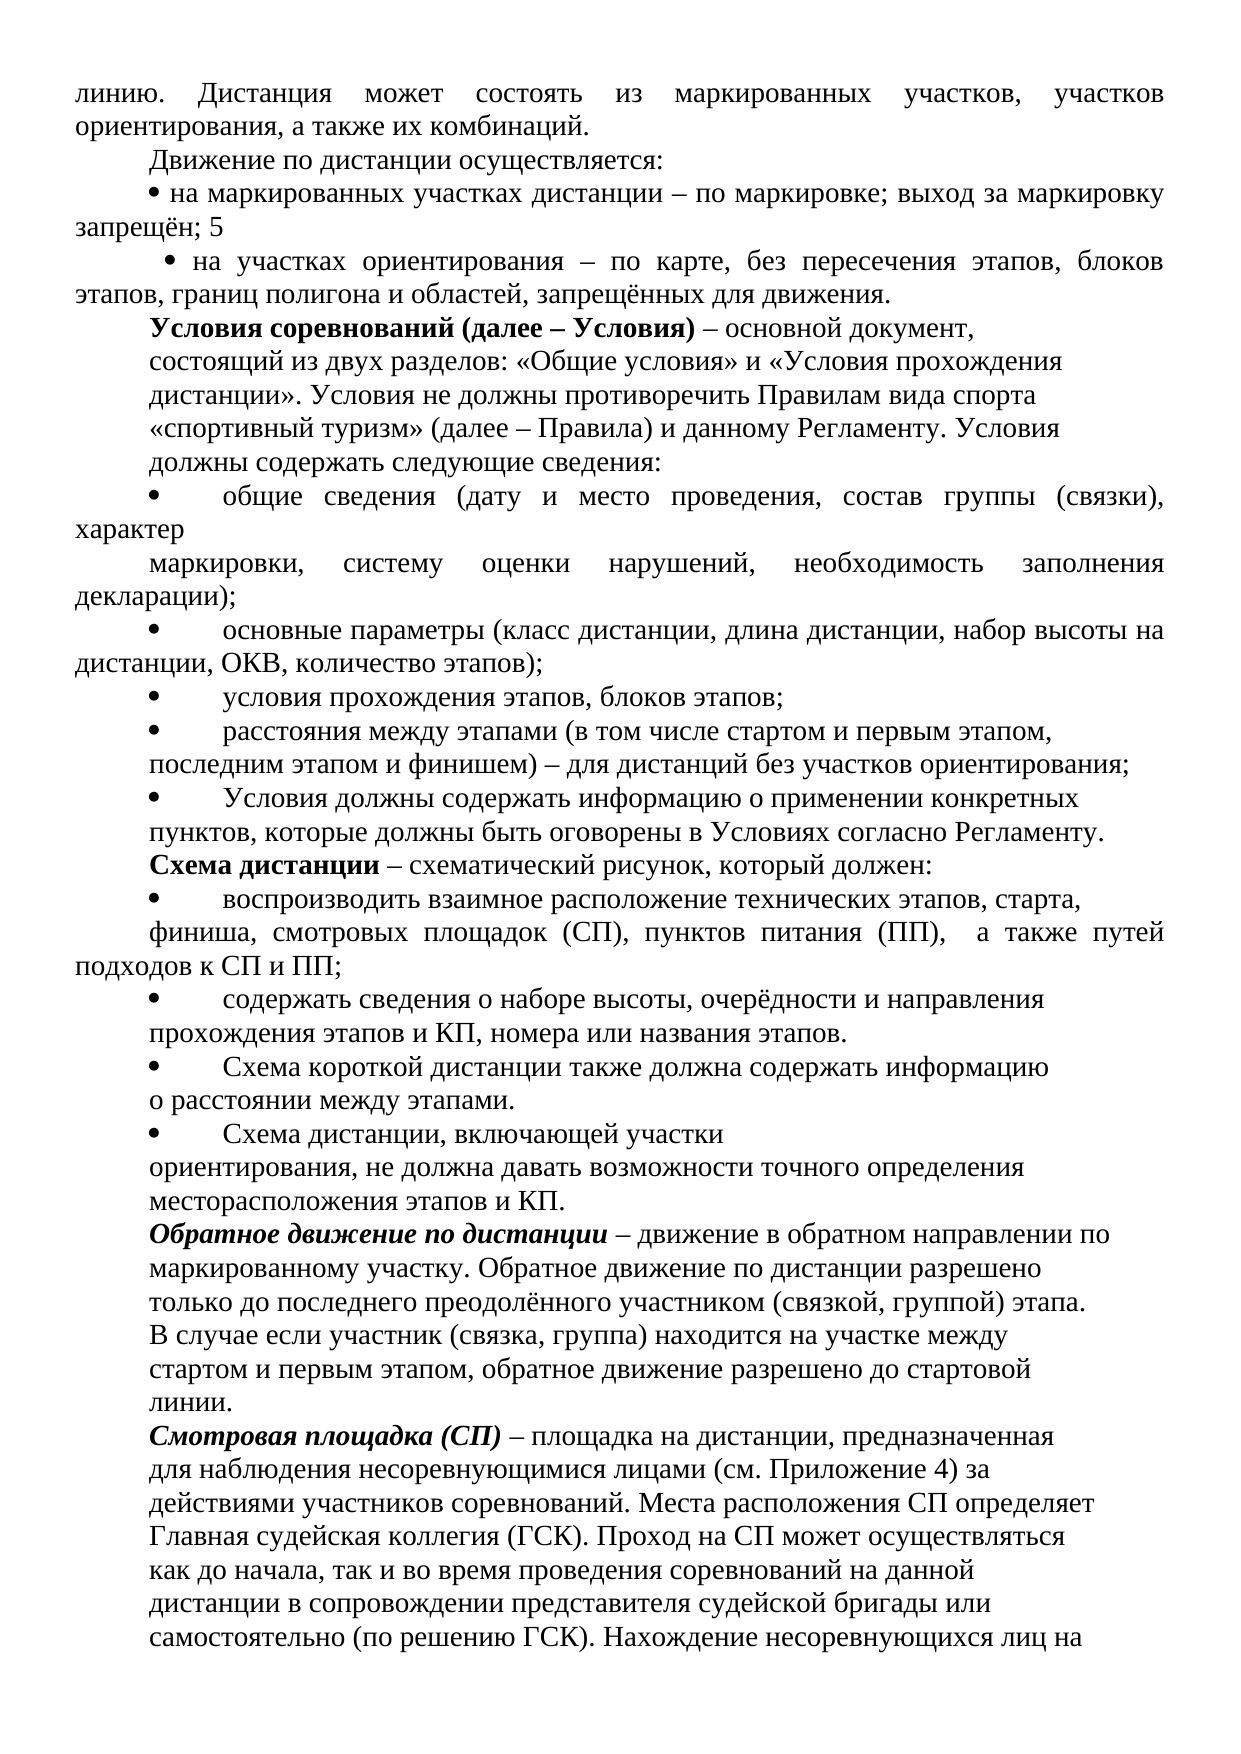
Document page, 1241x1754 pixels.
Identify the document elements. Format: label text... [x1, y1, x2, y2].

list маркировки, систему оценки нарушений, необходимость заполнения декларации); [75, 545, 1165, 612]
text В случае если участник (связка, группа) находится на участке между [75, 1317, 1165, 1351]
text только до последнего преодолённого участником (связкой, группой) этапа. [75, 1284, 1165, 1317]
list Схема дистанции, включающей участки [75, 1116, 1165, 1149]
text Движение по дистанции осуществляется: [75, 142, 1165, 176]
text для наблюдения несоревнующимися лицами (см. Приложение 4) за [75, 1451, 1165, 1485]
list Схема короткой дистанции также должна содержать информацию [75, 1049, 1165, 1082]
text самостоятельно (по решению ГСК). Нахождение несоревнующихся лиц на [75, 1619, 1165, 1653]
text Смотровая площадка (СП) – площадка на дистанции, предназначенная [75, 1418, 1165, 1451]
text маркированному участку. Обратное движение по дистанции разрешено [75, 1250, 1165, 1284]
text на маркированных участках дистанции – по маркировке; выход за маркировку запрещён; 5 [75, 176, 1165, 243]
text Схема дистанции – схематический рисунок, который должен: [75, 847, 1165, 881]
text линии. [75, 1384, 1165, 1418]
text должны содержать следующие сведения: [75, 444, 1165, 478]
list Условия должны содержать информацию о применении конкретных [75, 780, 1165, 814]
list о расстоянии между этапами. [75, 1082, 1165, 1116]
text «спортивный туризм» (далее – Правила) и данному Регламенту. Условия [75, 411, 1165, 444]
text дистанции в сопровождении представителя судейской бригады или [75, 1586, 1165, 1619]
text дистанции». Условия не должны противоречить Правилам вида спорта [75, 377, 1165, 411]
list общие сведения (дату и место проведения, состав группы (связки), характер [75, 478, 1165, 545]
text Условия соревнований (далее – Условия) – основной документ, [75, 310, 1165, 343]
list финиша, смотровых площадок (СП), пунктов питания (ПП), а также путей подходов к СП и ПП; [75, 914, 1165, 981]
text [75, 75, 1165, 142]
list месторасположения этапов и КП. [75, 1183, 1165, 1217]
list пунктов, которые должны быть оговорены в Условиях согласно Регламенту. [75, 814, 1165, 847]
list содержать сведения о наборе высоты, очерёдности и направления [75, 981, 1165, 1015]
text Обратное движение по дистанции – движение в обратном направлении по [75, 1217, 1165, 1250]
list ориентирования, не должна давать возможности точного определения [75, 1149, 1165, 1183]
list последним этапом и финишем) – для дистанций без участков ориентирования; [75, 746, 1165, 780]
list условия прохождения этапов, блоков этапов; [75, 679, 1165, 713]
list воспроизводить взаимное расположение технических этапов, старта, [75, 881, 1165, 914]
text стартом и первым этапом, обратное движение разрешено до стартовой [75, 1351, 1165, 1384]
text на участках ориентирования – по карте, без пересечения этапов, блоков этапов, границ полигона и областей, запрещённых для движения. [75, 243, 1165, 310]
text Главная судейская коллегия (ГСК). Проход на СП может осуществляться [75, 1518, 1165, 1552]
text состоящий из двух разделов: «Общие условия» и «Условия прохождения [75, 343, 1165, 377]
text как до начала, так и во время проведения соревнований на данной [75, 1552, 1165, 1586]
list расстояния между этапами (в том числе стартом и первым этапом, [75, 713, 1165, 746]
list основные параметры (класс дистанции, длина дистанции, набор высоты на дистанции, ОКВ, количество этапов); [75, 612, 1165, 679]
text действиями участников соревнований. Места расположения СП определяет [75, 1485, 1165, 1518]
list прохождения этапов и КП, номера или названия этапов. [75, 1015, 1165, 1049]
